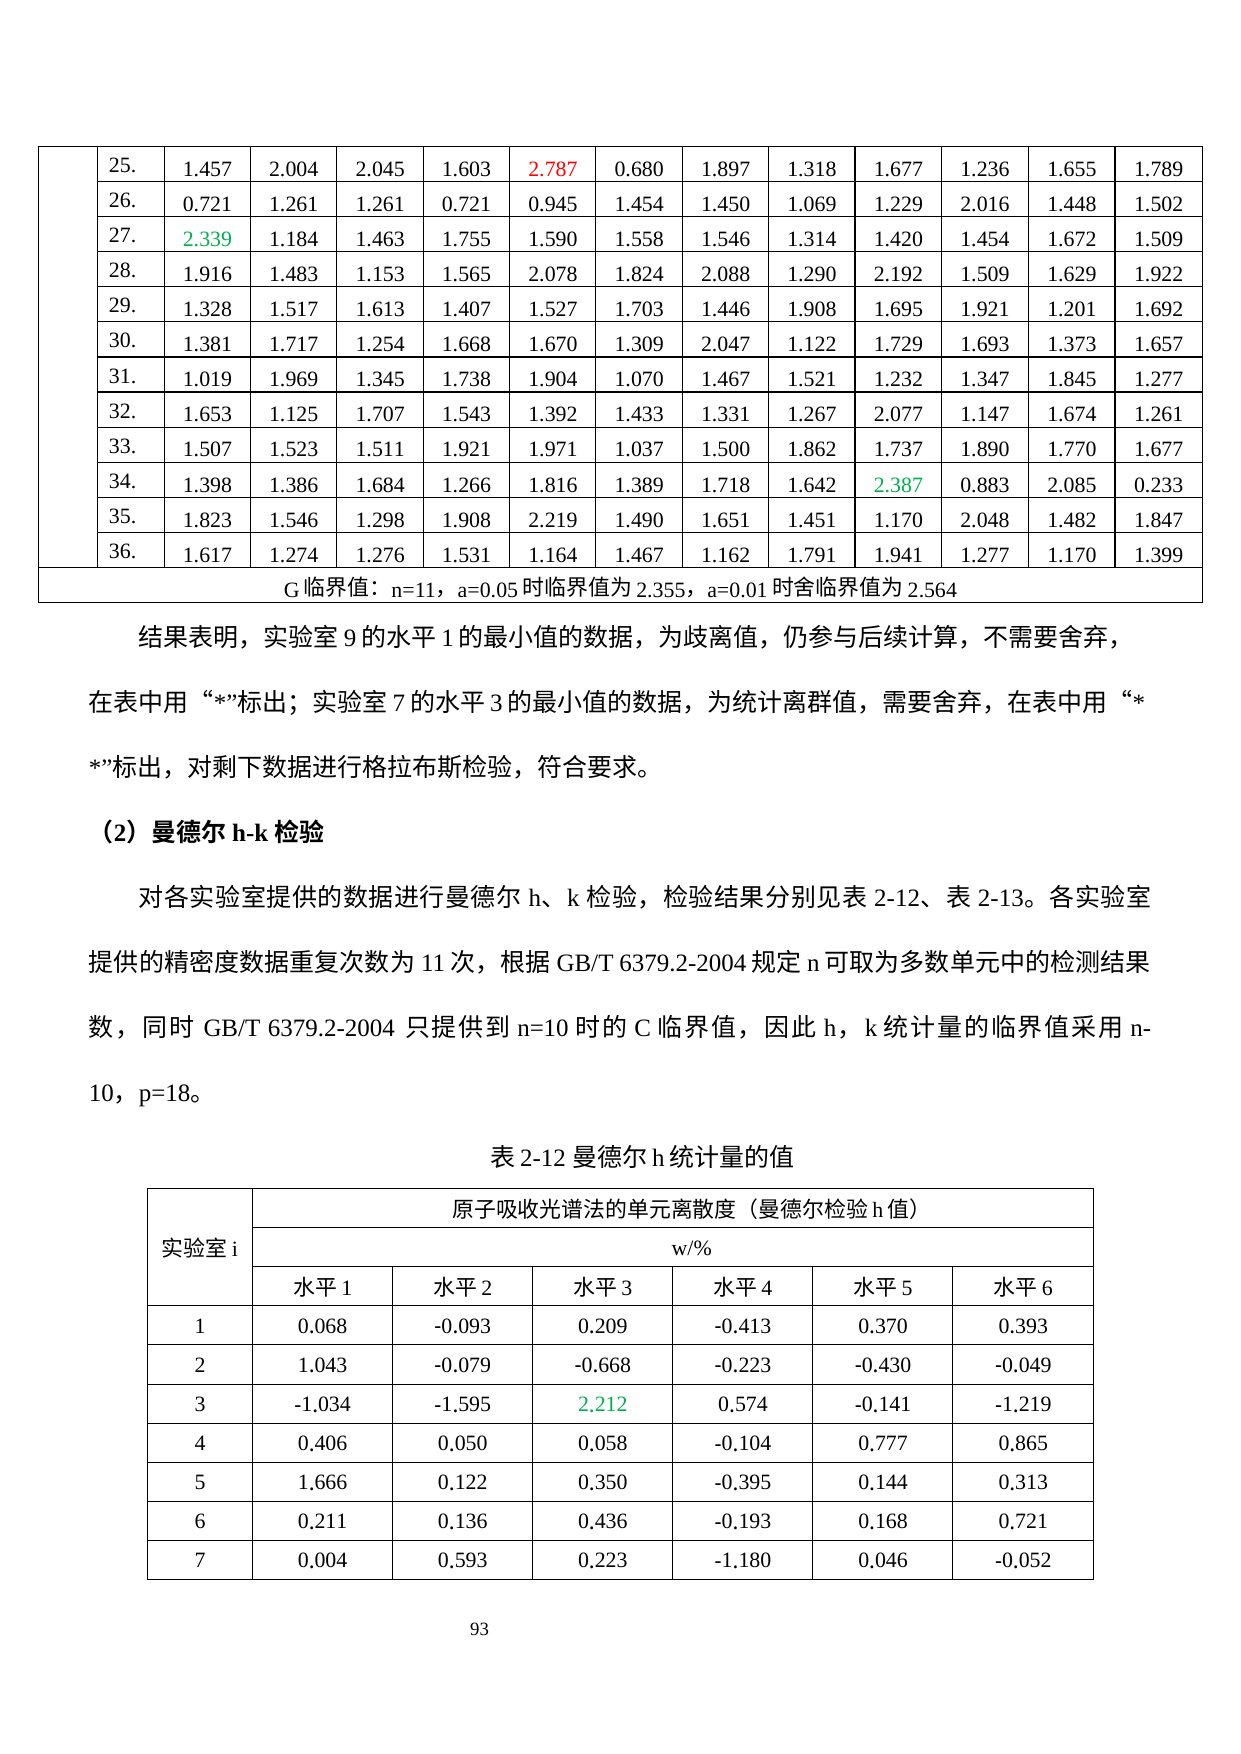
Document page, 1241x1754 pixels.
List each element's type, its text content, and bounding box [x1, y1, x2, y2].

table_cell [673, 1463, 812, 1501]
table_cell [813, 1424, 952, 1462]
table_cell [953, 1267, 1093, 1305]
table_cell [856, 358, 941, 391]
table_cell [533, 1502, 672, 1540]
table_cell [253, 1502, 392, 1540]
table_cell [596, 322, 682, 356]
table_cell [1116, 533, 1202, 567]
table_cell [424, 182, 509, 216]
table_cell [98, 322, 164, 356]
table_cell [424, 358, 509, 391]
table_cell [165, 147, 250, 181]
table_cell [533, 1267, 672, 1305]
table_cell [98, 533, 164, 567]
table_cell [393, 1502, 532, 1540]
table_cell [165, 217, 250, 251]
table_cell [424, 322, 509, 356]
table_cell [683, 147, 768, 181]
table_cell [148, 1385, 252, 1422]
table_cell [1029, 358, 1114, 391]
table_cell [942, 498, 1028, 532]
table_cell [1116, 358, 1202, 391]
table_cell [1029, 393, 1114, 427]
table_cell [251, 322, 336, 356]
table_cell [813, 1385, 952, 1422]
text （2）曼德尔 h-k 检验 [89, 798, 1152, 863]
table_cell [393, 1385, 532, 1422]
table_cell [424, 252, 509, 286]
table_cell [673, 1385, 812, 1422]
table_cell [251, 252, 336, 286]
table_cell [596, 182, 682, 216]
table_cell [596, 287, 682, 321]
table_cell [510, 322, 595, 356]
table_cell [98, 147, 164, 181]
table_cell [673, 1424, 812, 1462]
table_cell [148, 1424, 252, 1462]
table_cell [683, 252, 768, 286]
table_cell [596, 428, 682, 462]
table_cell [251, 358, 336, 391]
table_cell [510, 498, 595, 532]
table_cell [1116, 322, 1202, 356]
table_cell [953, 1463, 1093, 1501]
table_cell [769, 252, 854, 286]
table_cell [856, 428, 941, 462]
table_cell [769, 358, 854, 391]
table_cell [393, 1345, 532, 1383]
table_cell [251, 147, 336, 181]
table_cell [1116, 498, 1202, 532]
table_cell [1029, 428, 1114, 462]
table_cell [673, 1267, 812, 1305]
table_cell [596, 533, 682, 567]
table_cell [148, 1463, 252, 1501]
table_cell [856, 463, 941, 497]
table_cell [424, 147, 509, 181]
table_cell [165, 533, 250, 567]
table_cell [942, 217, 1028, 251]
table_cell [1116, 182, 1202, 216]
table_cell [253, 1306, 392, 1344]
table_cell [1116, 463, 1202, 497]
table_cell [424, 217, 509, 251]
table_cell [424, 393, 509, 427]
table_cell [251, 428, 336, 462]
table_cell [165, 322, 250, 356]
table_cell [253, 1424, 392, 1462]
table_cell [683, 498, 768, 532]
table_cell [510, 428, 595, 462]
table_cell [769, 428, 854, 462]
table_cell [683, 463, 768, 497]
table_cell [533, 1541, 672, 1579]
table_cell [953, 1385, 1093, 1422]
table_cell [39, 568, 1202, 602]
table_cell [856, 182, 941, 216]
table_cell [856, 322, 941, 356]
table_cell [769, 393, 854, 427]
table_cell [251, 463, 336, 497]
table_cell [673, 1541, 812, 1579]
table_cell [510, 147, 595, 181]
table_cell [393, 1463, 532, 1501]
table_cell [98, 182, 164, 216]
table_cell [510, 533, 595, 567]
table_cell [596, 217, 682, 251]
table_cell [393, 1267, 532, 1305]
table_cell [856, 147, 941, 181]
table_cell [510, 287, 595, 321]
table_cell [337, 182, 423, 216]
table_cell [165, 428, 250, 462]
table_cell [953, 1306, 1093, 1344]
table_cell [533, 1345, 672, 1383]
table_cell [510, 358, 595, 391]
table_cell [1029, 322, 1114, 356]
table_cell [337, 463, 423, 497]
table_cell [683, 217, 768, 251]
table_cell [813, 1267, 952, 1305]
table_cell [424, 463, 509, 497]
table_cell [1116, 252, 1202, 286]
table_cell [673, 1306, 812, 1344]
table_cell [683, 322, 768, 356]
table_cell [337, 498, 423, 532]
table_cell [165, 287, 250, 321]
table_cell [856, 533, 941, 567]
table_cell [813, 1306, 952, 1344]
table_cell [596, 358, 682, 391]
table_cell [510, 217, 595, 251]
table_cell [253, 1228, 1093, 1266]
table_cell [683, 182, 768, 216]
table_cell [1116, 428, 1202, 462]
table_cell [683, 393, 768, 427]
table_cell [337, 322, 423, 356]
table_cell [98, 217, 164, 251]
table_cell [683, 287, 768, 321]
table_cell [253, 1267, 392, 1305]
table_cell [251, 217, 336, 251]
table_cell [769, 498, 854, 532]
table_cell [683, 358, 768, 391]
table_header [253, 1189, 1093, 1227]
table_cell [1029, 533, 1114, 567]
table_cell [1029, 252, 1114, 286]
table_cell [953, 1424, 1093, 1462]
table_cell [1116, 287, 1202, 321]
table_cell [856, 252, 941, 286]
text 结果表明，实验室9的水平1的最小值的数据，为歧离值，仍参与后续计算，不需要舍弃，在表中用“*”标出；实验室7的水平3的最小值的数据，为统计离群值，需要舍弃，在表中用“**”标出，对剩下数据进行格拉布斯检验，符合要求。 [89, 603, 1152, 798]
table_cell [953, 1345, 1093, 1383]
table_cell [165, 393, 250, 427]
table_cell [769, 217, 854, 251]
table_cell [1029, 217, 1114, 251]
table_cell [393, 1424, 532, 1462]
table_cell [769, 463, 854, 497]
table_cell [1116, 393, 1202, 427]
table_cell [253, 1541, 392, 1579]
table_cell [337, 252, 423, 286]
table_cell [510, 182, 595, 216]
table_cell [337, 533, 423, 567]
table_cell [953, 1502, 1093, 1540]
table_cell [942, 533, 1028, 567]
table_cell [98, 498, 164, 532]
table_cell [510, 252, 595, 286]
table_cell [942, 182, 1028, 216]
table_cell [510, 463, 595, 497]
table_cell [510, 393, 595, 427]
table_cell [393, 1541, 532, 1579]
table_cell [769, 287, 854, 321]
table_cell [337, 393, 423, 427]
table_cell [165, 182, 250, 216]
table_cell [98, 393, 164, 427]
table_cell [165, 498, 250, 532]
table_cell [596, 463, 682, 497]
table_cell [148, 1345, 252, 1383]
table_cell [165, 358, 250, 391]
text 表2-12 曼德尔h统计量的值 [89, 1123, 1152, 1188]
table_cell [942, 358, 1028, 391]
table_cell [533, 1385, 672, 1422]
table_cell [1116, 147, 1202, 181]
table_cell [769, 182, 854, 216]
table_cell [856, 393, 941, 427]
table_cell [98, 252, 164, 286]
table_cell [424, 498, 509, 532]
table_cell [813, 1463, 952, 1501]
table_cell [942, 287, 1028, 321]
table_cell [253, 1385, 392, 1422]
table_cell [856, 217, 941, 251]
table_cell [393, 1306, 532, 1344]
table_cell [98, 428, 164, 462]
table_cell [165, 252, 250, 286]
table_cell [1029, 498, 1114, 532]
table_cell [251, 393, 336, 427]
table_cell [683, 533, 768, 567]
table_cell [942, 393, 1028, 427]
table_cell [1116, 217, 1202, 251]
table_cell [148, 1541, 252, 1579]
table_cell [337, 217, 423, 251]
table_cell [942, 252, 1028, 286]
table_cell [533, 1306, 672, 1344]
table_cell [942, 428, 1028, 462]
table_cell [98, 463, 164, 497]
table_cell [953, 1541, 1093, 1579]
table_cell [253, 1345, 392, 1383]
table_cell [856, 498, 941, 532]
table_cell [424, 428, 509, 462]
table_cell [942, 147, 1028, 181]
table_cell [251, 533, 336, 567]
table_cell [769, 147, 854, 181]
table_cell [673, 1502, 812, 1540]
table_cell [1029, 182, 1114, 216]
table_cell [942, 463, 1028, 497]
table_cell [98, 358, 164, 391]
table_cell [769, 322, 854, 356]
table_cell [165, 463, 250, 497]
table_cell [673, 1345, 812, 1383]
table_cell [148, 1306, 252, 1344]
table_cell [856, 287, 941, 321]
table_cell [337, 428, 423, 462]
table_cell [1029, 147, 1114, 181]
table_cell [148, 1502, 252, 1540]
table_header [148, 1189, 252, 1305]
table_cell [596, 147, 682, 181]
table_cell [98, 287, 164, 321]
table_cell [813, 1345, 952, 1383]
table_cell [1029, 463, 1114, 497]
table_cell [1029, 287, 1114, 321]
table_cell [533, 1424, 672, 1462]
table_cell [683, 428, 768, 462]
text 对各实验室提供的数据进行曼德尔 h、k 检验，检验结果分别见表 2-12、表 2-13。各实验室提供的精密度数据重复次数为11次，根据 GB/T 6379.2-2004规定n可取为多数单元中的检测结果数，同时 GB/T 6379.2-2004 只提供到n=10时的C临界值，因此h，k统计量的临界值采用n-10，p=18。 [89, 863, 1152, 1123]
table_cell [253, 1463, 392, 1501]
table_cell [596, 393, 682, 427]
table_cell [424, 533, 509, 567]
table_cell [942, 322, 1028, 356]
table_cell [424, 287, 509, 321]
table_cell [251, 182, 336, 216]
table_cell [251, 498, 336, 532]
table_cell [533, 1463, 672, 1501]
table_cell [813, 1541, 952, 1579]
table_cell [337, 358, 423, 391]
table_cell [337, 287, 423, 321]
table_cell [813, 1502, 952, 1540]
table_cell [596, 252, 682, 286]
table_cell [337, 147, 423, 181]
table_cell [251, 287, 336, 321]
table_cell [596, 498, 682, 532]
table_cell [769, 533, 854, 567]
